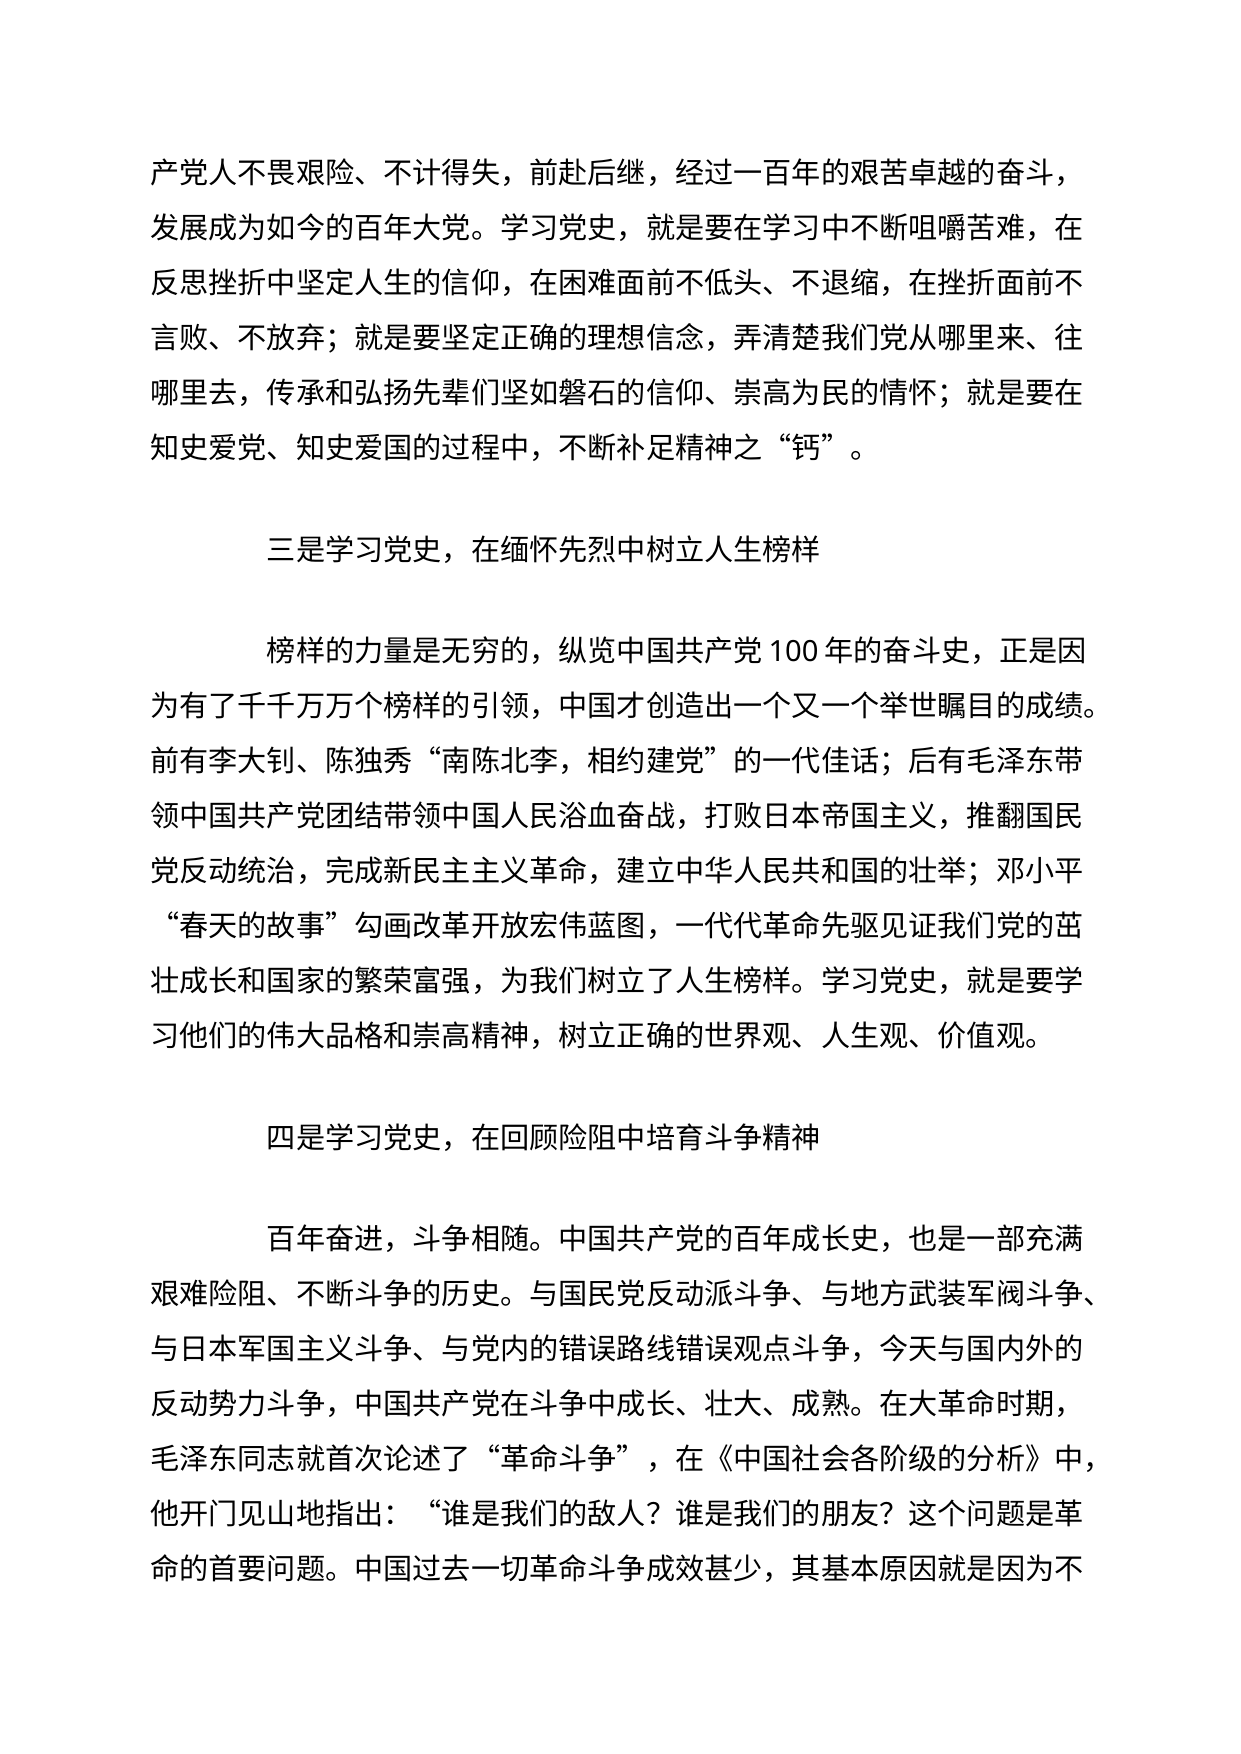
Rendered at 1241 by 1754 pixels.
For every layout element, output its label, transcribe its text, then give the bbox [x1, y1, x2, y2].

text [150, 150, 1090, 467]
text 榜样的力量是无穷的，纵览中国共产党100年的奋斗史，正是因为有了千千万万个榜样的引领，中国才创造出一个又一个举世瞩目的成绩。前有李大钊、陈独秀“南陈北李，相约建党”的一代佳话；后有毛泽东带领中国共产党团结带领中国人民浴血奋战，打败日本帝国主义，推翻国民党反动统治，完成新民主主义革命，建立中华人民共和国的壮举；邓小平“春天的故事”勾画改革开放宏伟蓝图，一代代革命先驱见证我们党的茁壮成长和国家的繁荣富强，为我们树立了人生榜样。学习党史，就是要学习他们的伟大品格和崇高精神，树立正确的世界观、人生观、价值观。 [150, 628, 1090, 1055]
text 四是学习党史，在回顾险阻中培育斗争精神 [150, 1114, 1090, 1156]
text 三是学习党史，在缅怀先烈中树立人生榜样 [150, 526, 1090, 568]
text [150, 1216, 1090, 1588]
